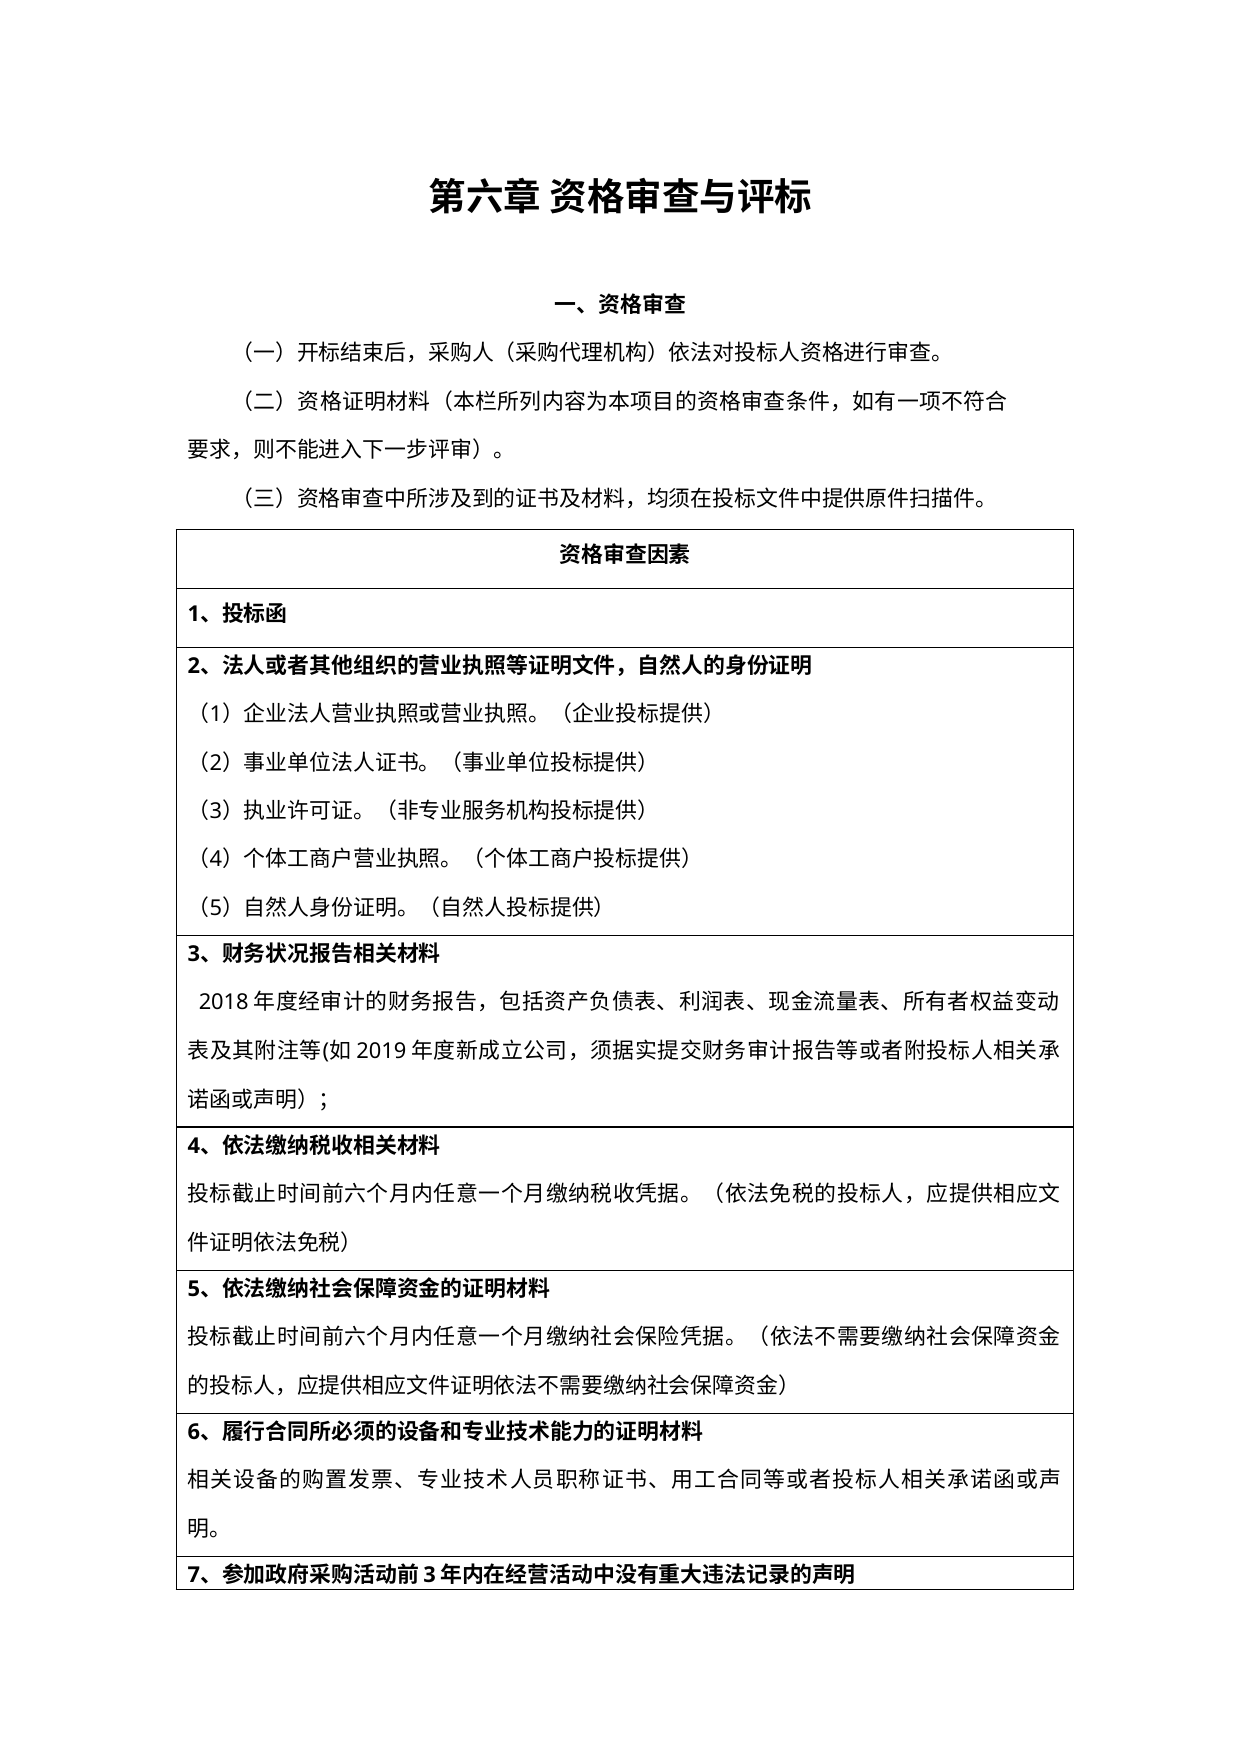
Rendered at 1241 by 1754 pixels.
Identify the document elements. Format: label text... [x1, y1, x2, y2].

table_cell 3、财务状况报告相关材料 2018年度经审计的财务报告，包括资产负债表、利润表、现金流量表、所有者权益变动表及其附注等(如2019年度新成立公司，须据实提交财务审计报告等或者附投标人相关承诺函或声明）； [177, 936, 1073, 1126]
table_header 资格审查因素 [177, 530, 1073, 588]
text （一）开标结束后，采购人（采购代理机构）依法对投标人资格进行审查。 [187, 335, 1053, 367]
text 一、资格审查 [187, 287, 1053, 319]
text （二）资格证明材料（本栏所列内容为本项目的资格审查条件，如有一项不符合要求，则不能进入下一步评审）。 [187, 383, 1009, 464]
table_cell 6、履行合同所必须的设备和专业技术能力的证明材料 相关设备的购置发票、专业技术人员职称证书、用工合同等或者投标人相关承诺函或声明。 [177, 1414, 1073, 1556]
table_cell 1、投标函 [177, 589, 1073, 647]
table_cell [177, 1557, 1073, 1589]
table_cell 4、依法缴纳税收相关材料 投标截止时间前六个月内任意一个月缴纳税收凭据。（依法免税的投标人，应提供相应文件证明依法免税） [177, 1128, 1073, 1269]
table_cell 2、法人或者其他组织的营业执照等证明文件，自然人的身份证明 （1）企业法人营业执照或营业执照。（企业投标提供） （2）事业单位法人证书。（事业单位投标提供） （3）执业许可证。（非专业服务机构投标提供） （4）个体工商户营业执照。（个体工商户投标提供） （5）自然人身份证明。（自然人投标提供） [177, 648, 1073, 934]
text 第六章 资格审查与评标 [187, 162, 1053, 227]
text （三）资格审查中所涉及到的证书及材料，均须在投标文件中提供原件扫描件。 [187, 480, 1009, 513]
table_cell 5、依法缴纳社会保障资金的证明材料 投标截止时间前六个月内任意一个月缴纳社会保险凭据。（依法不需要缴纳社会保障资金的投标人，应提供相应文件证明依法不需要缴纳社会保障资金） [177, 1271, 1073, 1413]
